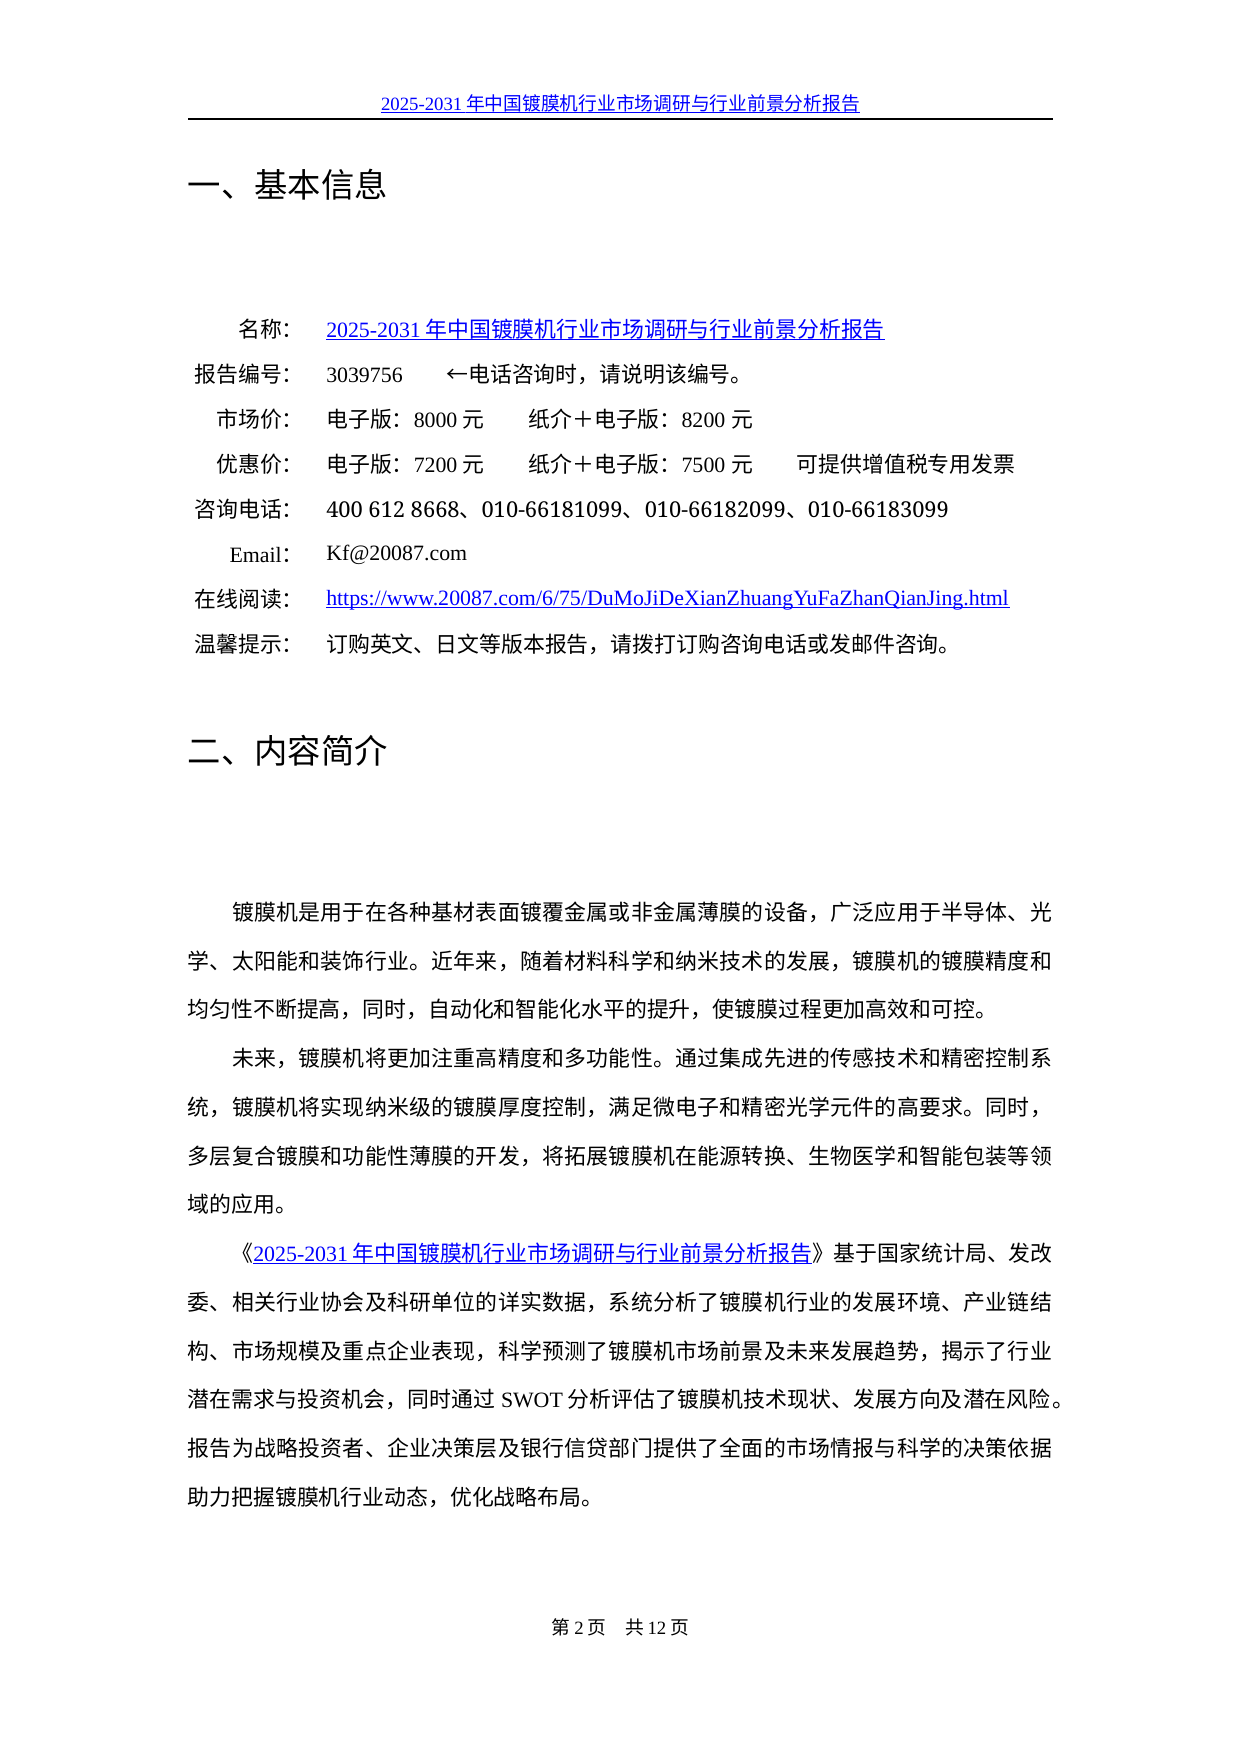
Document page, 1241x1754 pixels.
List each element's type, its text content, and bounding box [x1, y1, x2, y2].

table_cell 优惠价： [167, 447, 315, 492]
table_cell 400 612 8668、010-66181099、010-66182099、010-66183099 [315, 492, 1073, 537]
table_cell 温馨提示： [167, 627, 315, 672]
table_cell 3039756 ←电话咨询时，请说明该编号。 [315, 357, 1073, 402]
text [187, 894, 1053, 1512]
table_cell 报告编号： [167, 357, 315, 402]
table_header 名称： [167, 312, 315, 357]
table_cell Email： [167, 537, 315, 582]
table_cell 在线阅读： [167, 582, 315, 627]
table_cell 市场价： [167, 402, 315, 447]
table_cell 电子版：8000 元 纸介＋电子版：8200 元 [315, 402, 1073, 447]
title 一、基本信息 [187, 150, 1053, 215]
title 二、内容简介 [187, 717, 1053, 782]
table_header 2025-2031年中国镀膜机行业市场调研与行业前景分析报告 [315, 312, 1073, 357]
table_cell 咨询电话： [167, 492, 315, 537]
table_cell 订购英文、日文等版本报告，请拨打订购咨询电话或发邮件咨询。 [315, 627, 1073, 672]
table_cell 电子版：7200 元 纸介＋电子版：7500 元 可提供增值税专用发票 [315, 447, 1073, 492]
table_cell [315, 582, 1073, 627]
table_cell Kf@20087.com [315, 537, 1073, 582]
